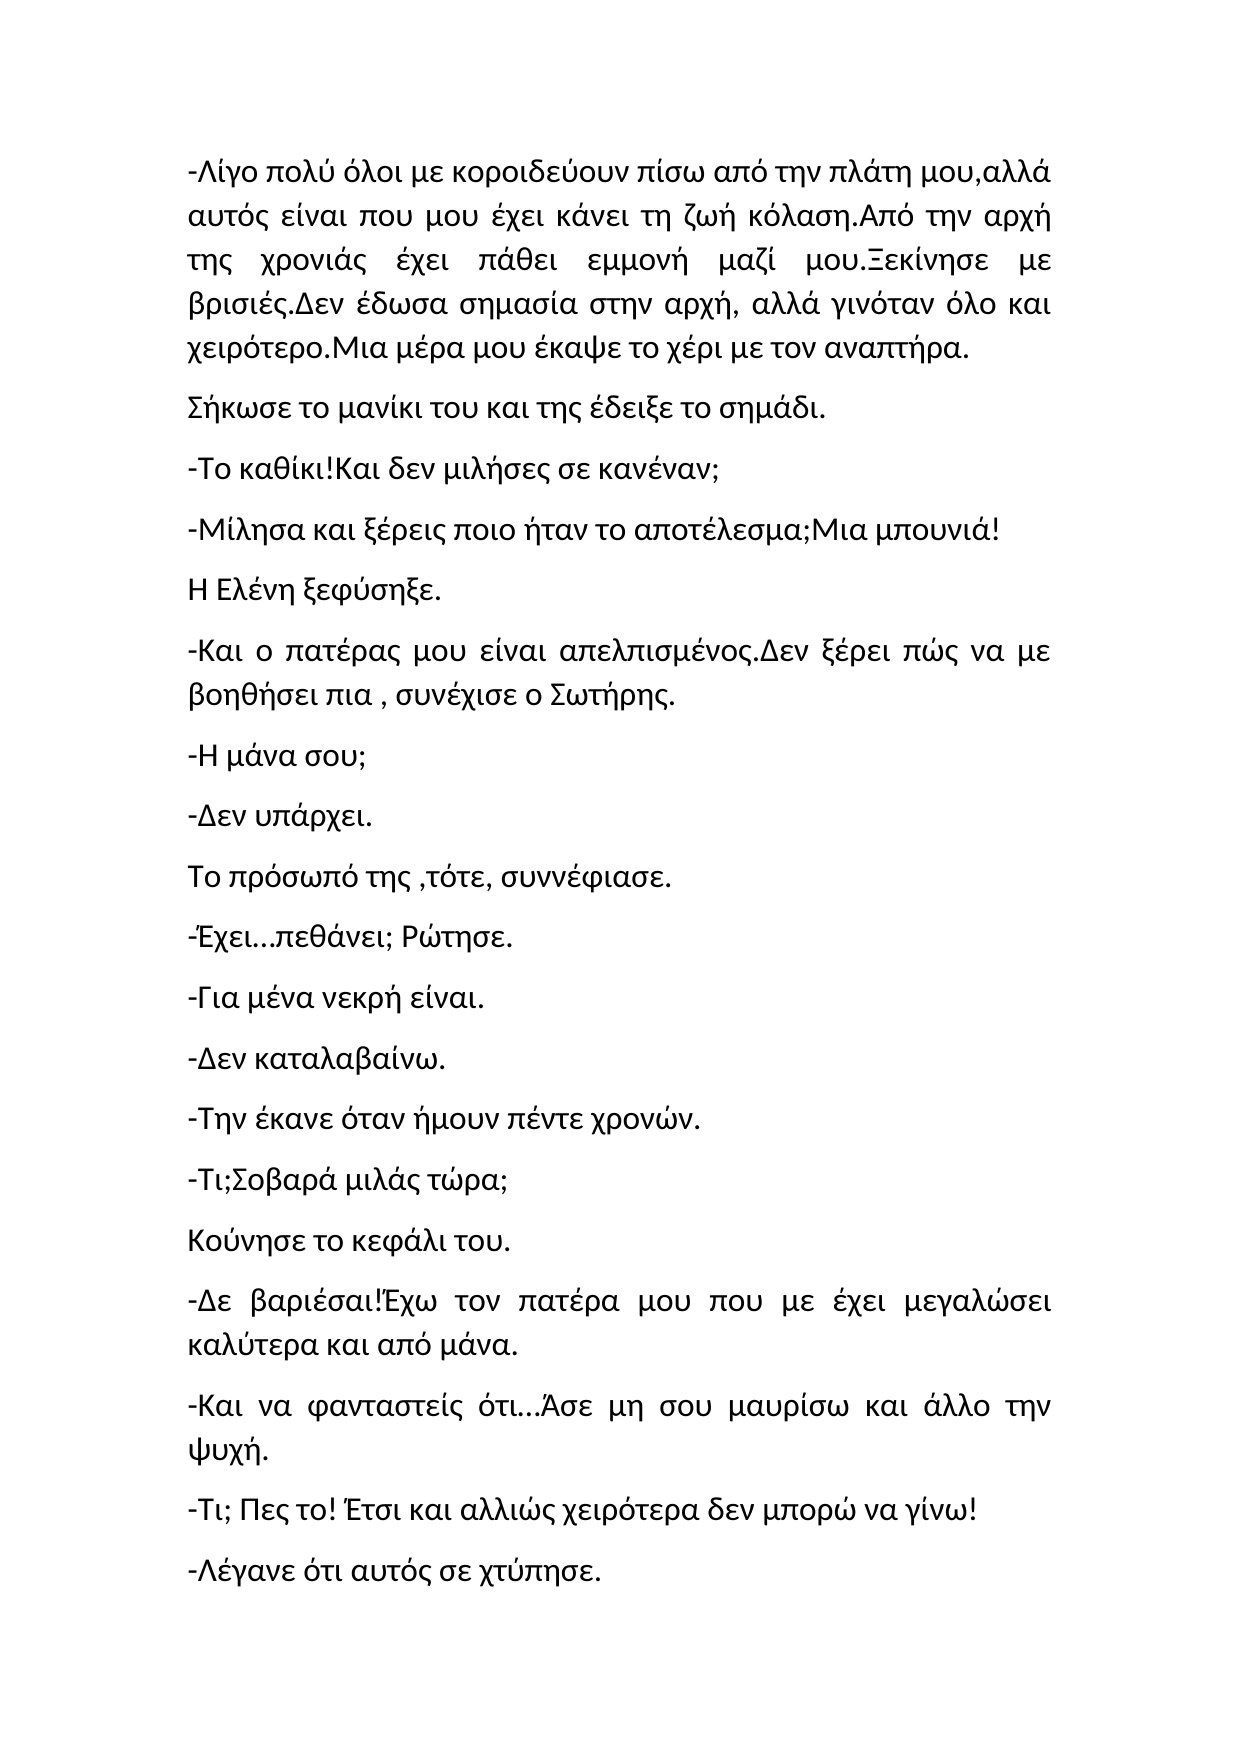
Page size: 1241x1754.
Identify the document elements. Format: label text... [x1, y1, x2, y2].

text -Λίγο πολύ όλοι με κοροιδεύουν πίσω από την πλάτη μου,αλλά αυτός είναι που μου έχει κάνει τη ζωή κόλαση.Από την αρχή της χρονιάς έχει πάθει εμμονή μαζί μου.Ξεκίνησε με βρισιές.Δεν έδωσα σημασία στην αρχή, αλλά γινόταν όλο και χειρότερο.Μια μέρα μου έκαψε το χέρι με τον αναπτήρα. [187, 150, 1053, 367]
text -Η μάνα σου; [187, 733, 1053, 774]
text -Δεν υπάρχει. [187, 794, 1053, 835]
text -Έχει…πεθάνει; Ρώτησε. [187, 915, 1053, 956]
text -Τι; Πες το! Έτσι και αλλιώς χειρότερα δεν μπορώ να γίνω! [187, 1488, 1053, 1529]
text -Και να φανταστείς ότι…Άσε μη σου μαυρίσω και άλλο την ψυχή. [187, 1384, 1053, 1468]
text -Δεν καταλαβαίνω. [187, 1037, 1053, 1077]
text -Λέγανε ότι αυτός σε χτύπησε. [187, 1549, 1053, 1590]
text -Τι;Σοβαρά μιλάς τώρα; [187, 1158, 1053, 1199]
text -Μίλησα και ξέρεις ποιο ήταν το αποτέλεσμα;Μια μπουνιά! [187, 508, 1053, 548]
text Το πρόσωπό της ,τότε, συννέφιασε. [187, 855, 1053, 896]
text -Το καθίκι!Και δεν μιλήσες σε κανέναν; [187, 447, 1053, 488]
text Σήκωσε το μανίκι του και της έδειξε το σημάδι. [187, 386, 1053, 427]
text Κούνησε το κεφάλι του. [187, 1218, 1053, 1259]
text Η Ελένη ξεφύσηξε. [187, 568, 1053, 609]
text -Την έκανε όταν ήμουν πέντε χρονών. [187, 1097, 1053, 1138]
text -Για μένα νεκρή είναι. [187, 976, 1053, 1017]
text -Δε βαριέσαι!Έχω τον πατέρα μου που με έχει μεγαλώσει καλύτερα και από μάνα. [187, 1279, 1053, 1364]
text -Και ο πατέρας μου είναι απελπισμένος.Δεν ξέρει πώς να με βοηθήσει πια , συνέχισε ο Σωτήρης. [187, 629, 1053, 714]
